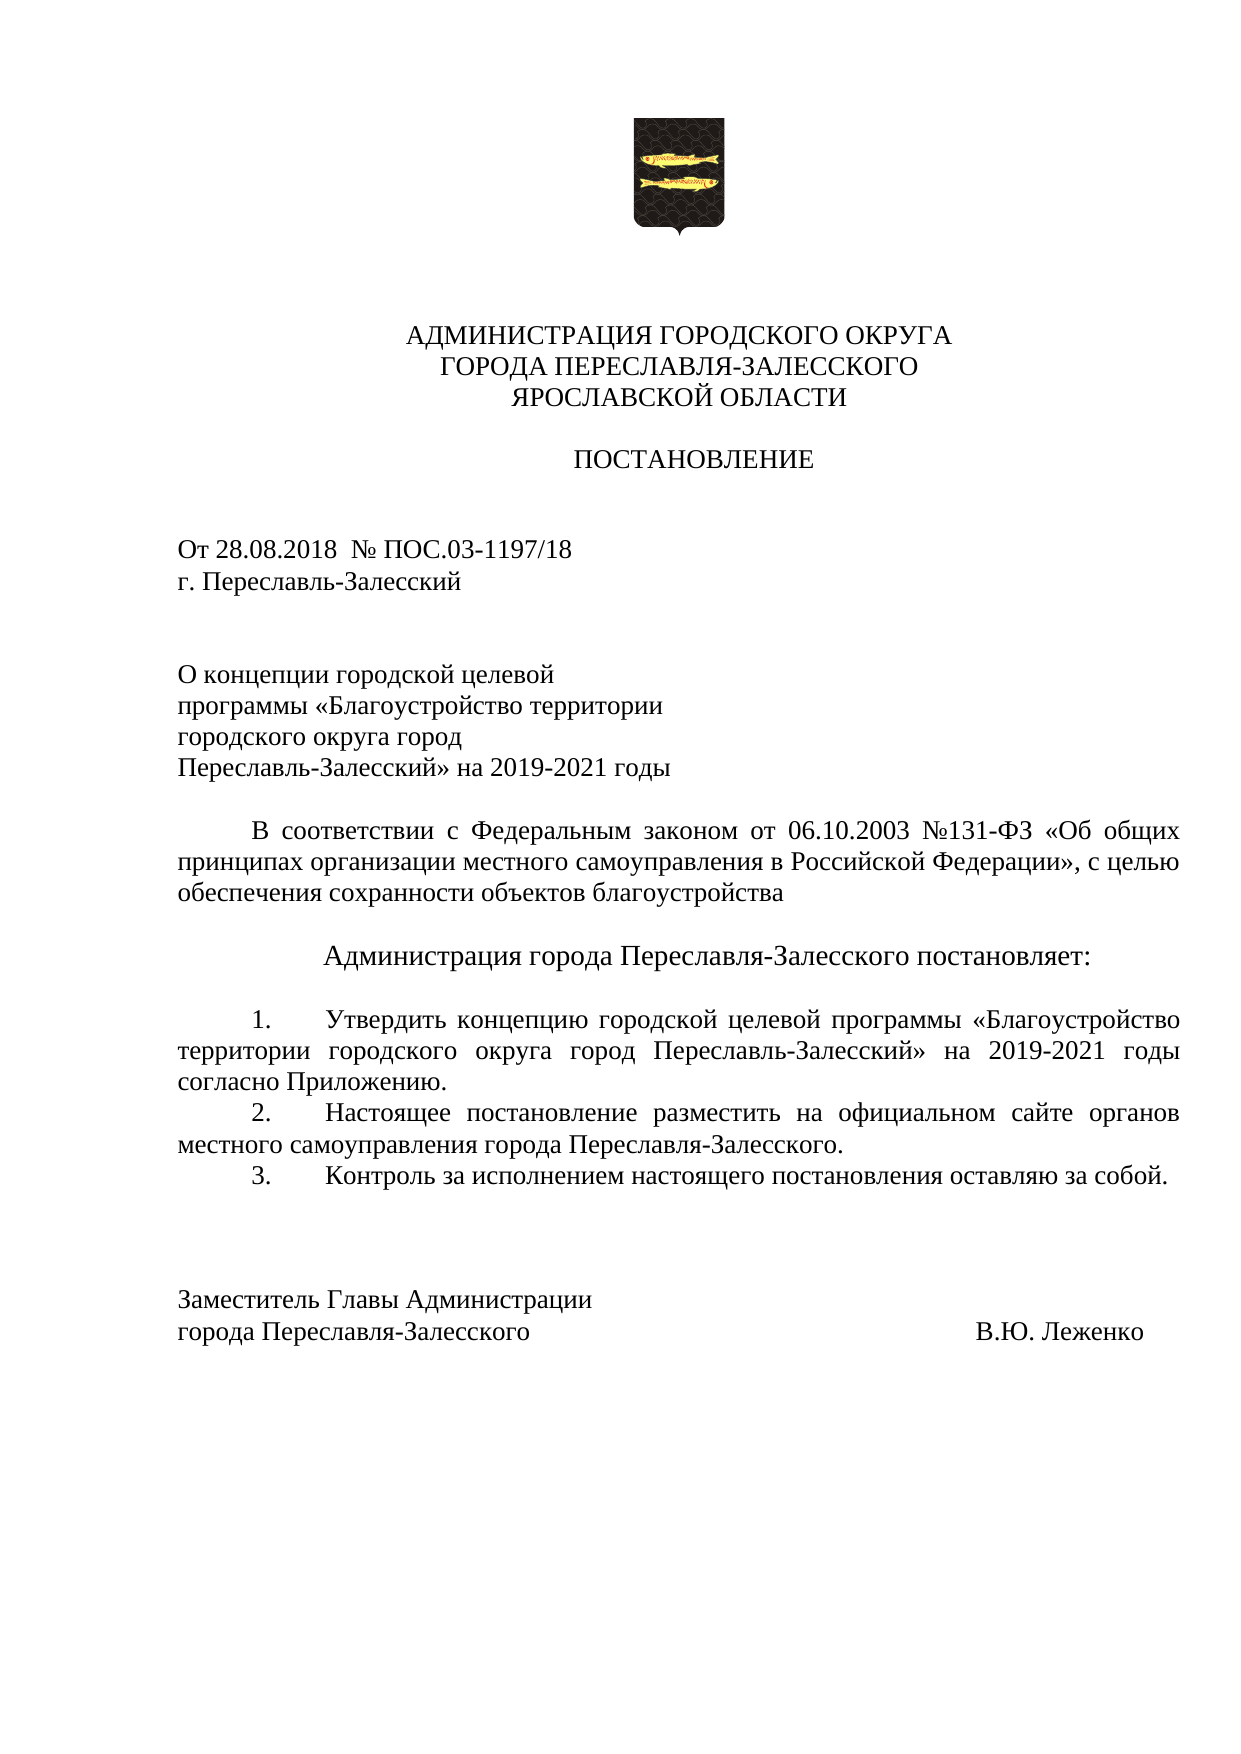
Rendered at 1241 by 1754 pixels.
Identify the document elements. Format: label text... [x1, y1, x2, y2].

text города Переславля-Залесского В.Ю. Леженко [177, 1314, 1181, 1346]
text г. Переславль-Залесский [177, 565, 1181, 596]
text программы «Благоустройство территории [177, 689, 1181, 720]
text От 28.08.2018 № ПОС.03-1197/18 [177, 533, 1181, 565]
text Переславль-Залесский» на 2019-2021 годы [177, 752, 1181, 783]
text О концепции городской целевой [177, 658, 1181, 689]
text городского округа город [177, 720, 1181, 752]
text Администрация города Переславля-Залесского постановляет: [177, 938, 1181, 972]
text АДМИНИСТРАЦИЯ ГОРОДСКОГО ОКРУГА [177, 319, 1181, 350]
text В соответствии с Федеральным законом от 06.10.2003 №131-ФЗ «Об общих принципах организации местного самоуправления в Российской Федерации», с целью обеспечения сохранности объектов благоустройства [177, 814, 1181, 907]
text ЯРОСЛАВСКОЙ ОБЛАСТИ [177, 381, 1181, 412]
list Контроль за исполнением настоящего постановления оставляю за собой. [177, 1159, 1181, 1190]
list Утвердить концепцию городской целевой программы «Благоустройство территории городского округа город Переславль-Залесский» на 2019-2021 годы согласно Приложению. [177, 1003, 1181, 1097]
text ГОРОДА ПЕРЕСЛАВЛЯ-ЗАЛЕССКОГО [177, 350, 1181, 381]
text Заместитель Главы Администрации [177, 1283, 1181, 1314]
text ПОСТАНОВЛЕНИЕ [207, 444, 1181, 475]
list Настоящее постановление разместить на официальном сайте органов местного самоуправления города Переславля-Залесского. [177, 1097, 1181, 1159]
